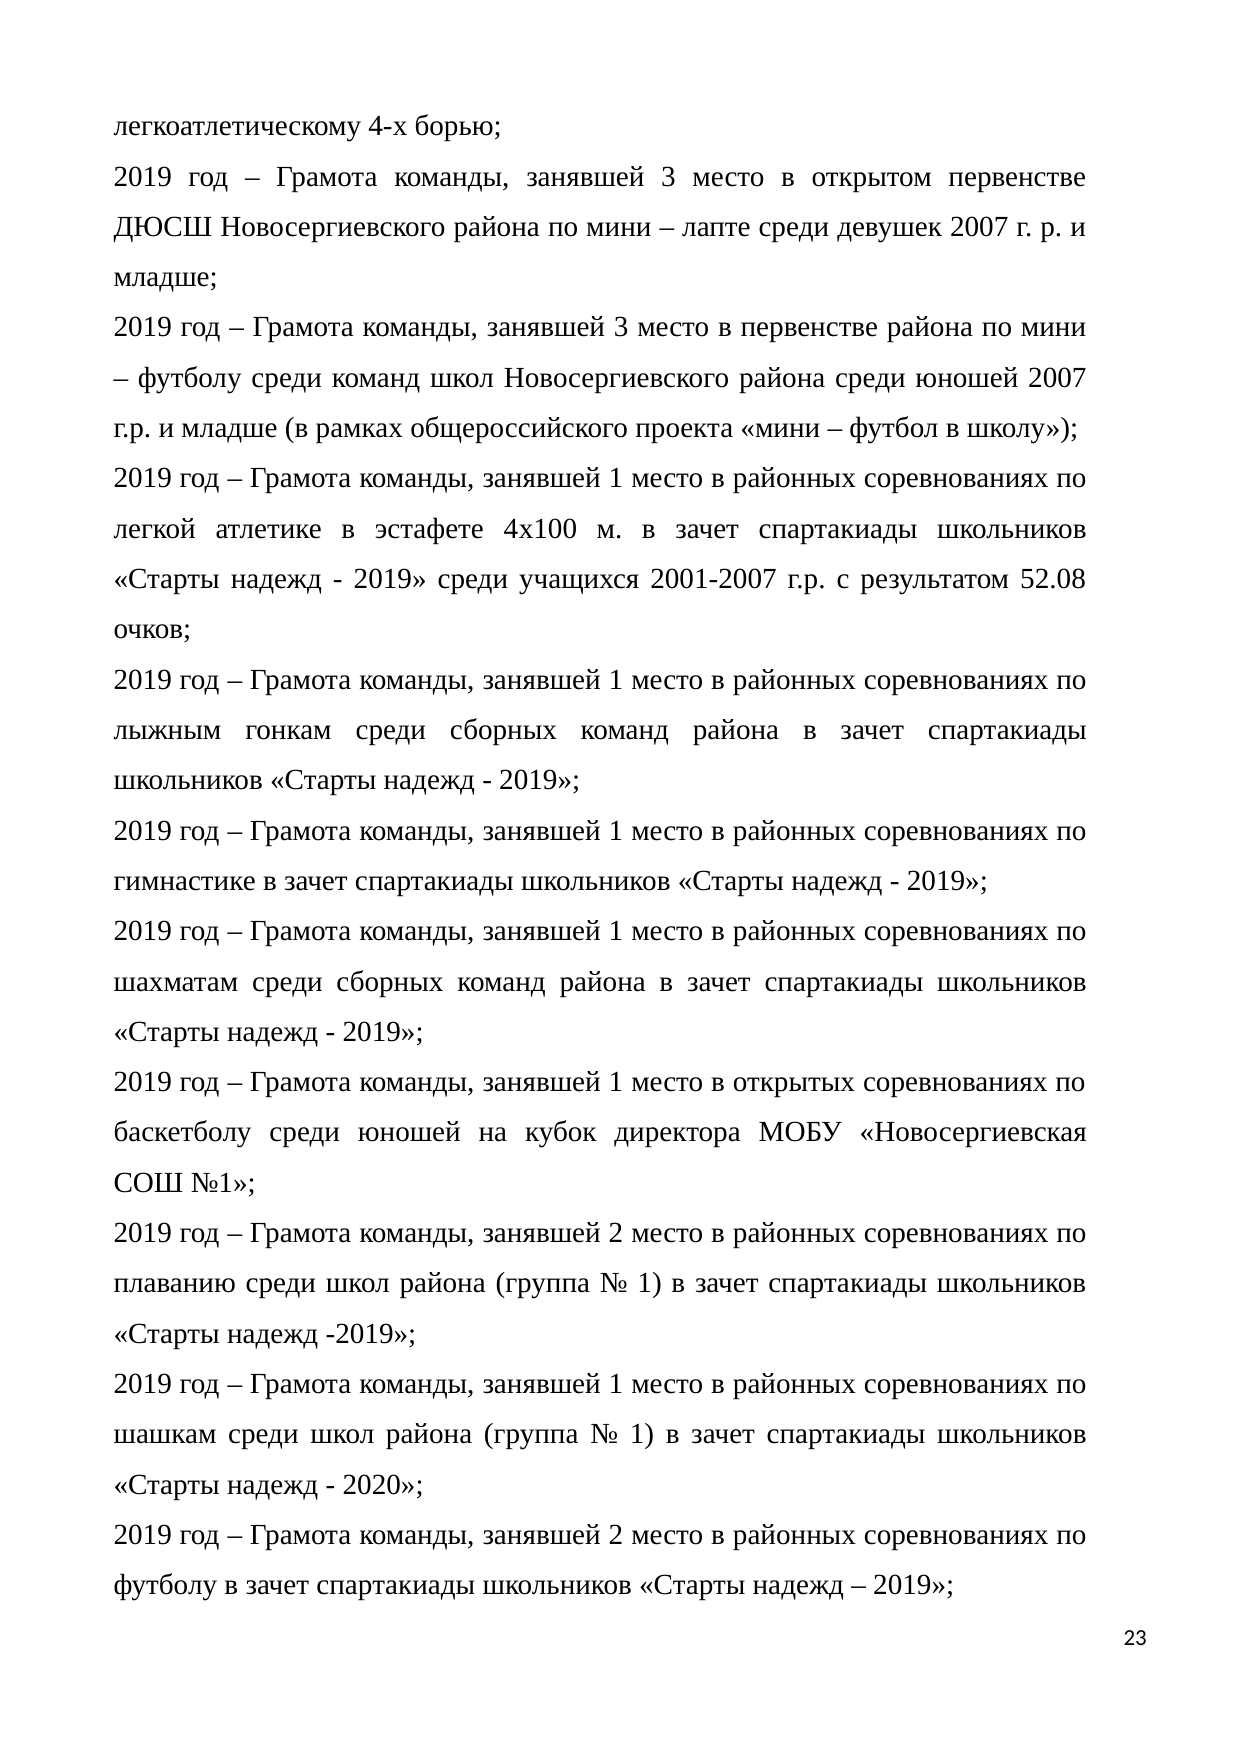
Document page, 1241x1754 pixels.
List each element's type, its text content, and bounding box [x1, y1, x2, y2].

text 2019 год – Грамота команды, занявшей 2 место в районных соревнованиях по футболу в зачет спартакиады школьников «Старты надежд – 2019»; [113, 1517, 1087, 1601]
text 2019 год – Грамота команды, занявшей 3 место в первенстве района по мини – футболу среди команд школ Новосергиевского района среди юношей 2007 г.р. и младше (в рамках общероссийского проекта «мини – футбол в школу»); [113, 309, 1087, 444]
text 2019 год – Грамота команды, занявшей 1 место в открытых соревнованиях по баскетболу среди юношей на кубок директора МОБУ «Новосергиевская СОШ №1»; [113, 1064, 1087, 1198]
text 2019 год – Грамота команды, занявшей 1 место в районных соревнованиях по шахматам среди сборных команд района в зачет спартакиады школьников «Старты надежд - 2019»; [113, 913, 1087, 1047]
text 2019 год – Грамота команды, занявшей 1 место в районных соревнованиях по лыжным гонкам среди сборных команд района в зачет спартакиады школьников «Старты надежд - 2019»; [113, 662, 1087, 796]
text 2019 год – Грамота команды, занявшей 1 место в районных соревнованиях по шашкам среди школ района (группа № 1) в зачет спартакиады школьников «Старты надежд - 2020»; [113, 1366, 1087, 1500]
text 2019 год – Грамота команды, занявшей 2 место в районных соревнованиях по плаванию среди школ района (группа № 1) в зачет спартакиады школьников «Старты надежд -2019»; [113, 1215, 1087, 1349]
text 2019 год – Грамота команды, занявшей 3 место в открытом первенстве ДЮСШ Новосергиевского района по мини – лапте среди девушек 2007 г. р. и младше; [113, 159, 1087, 293]
text 2019 год – Грамота команды, занявшей 1 место в районных соревнованиях по гимнастике в зачет спартакиады школьников «Старты надежд - 2019»; [113, 813, 1087, 897]
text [113, 108, 1087, 142]
text 2019 год – Грамота команды, занявшей 1 место в районных соревнованиях по легкой атлетике в эстафете 4x100 м. в зачет спартакиады школьников «Старты надежд - 2019» среди учащихся 2001-2007 г.р. с результатом 52.08 очков; [113, 461, 1087, 645]
